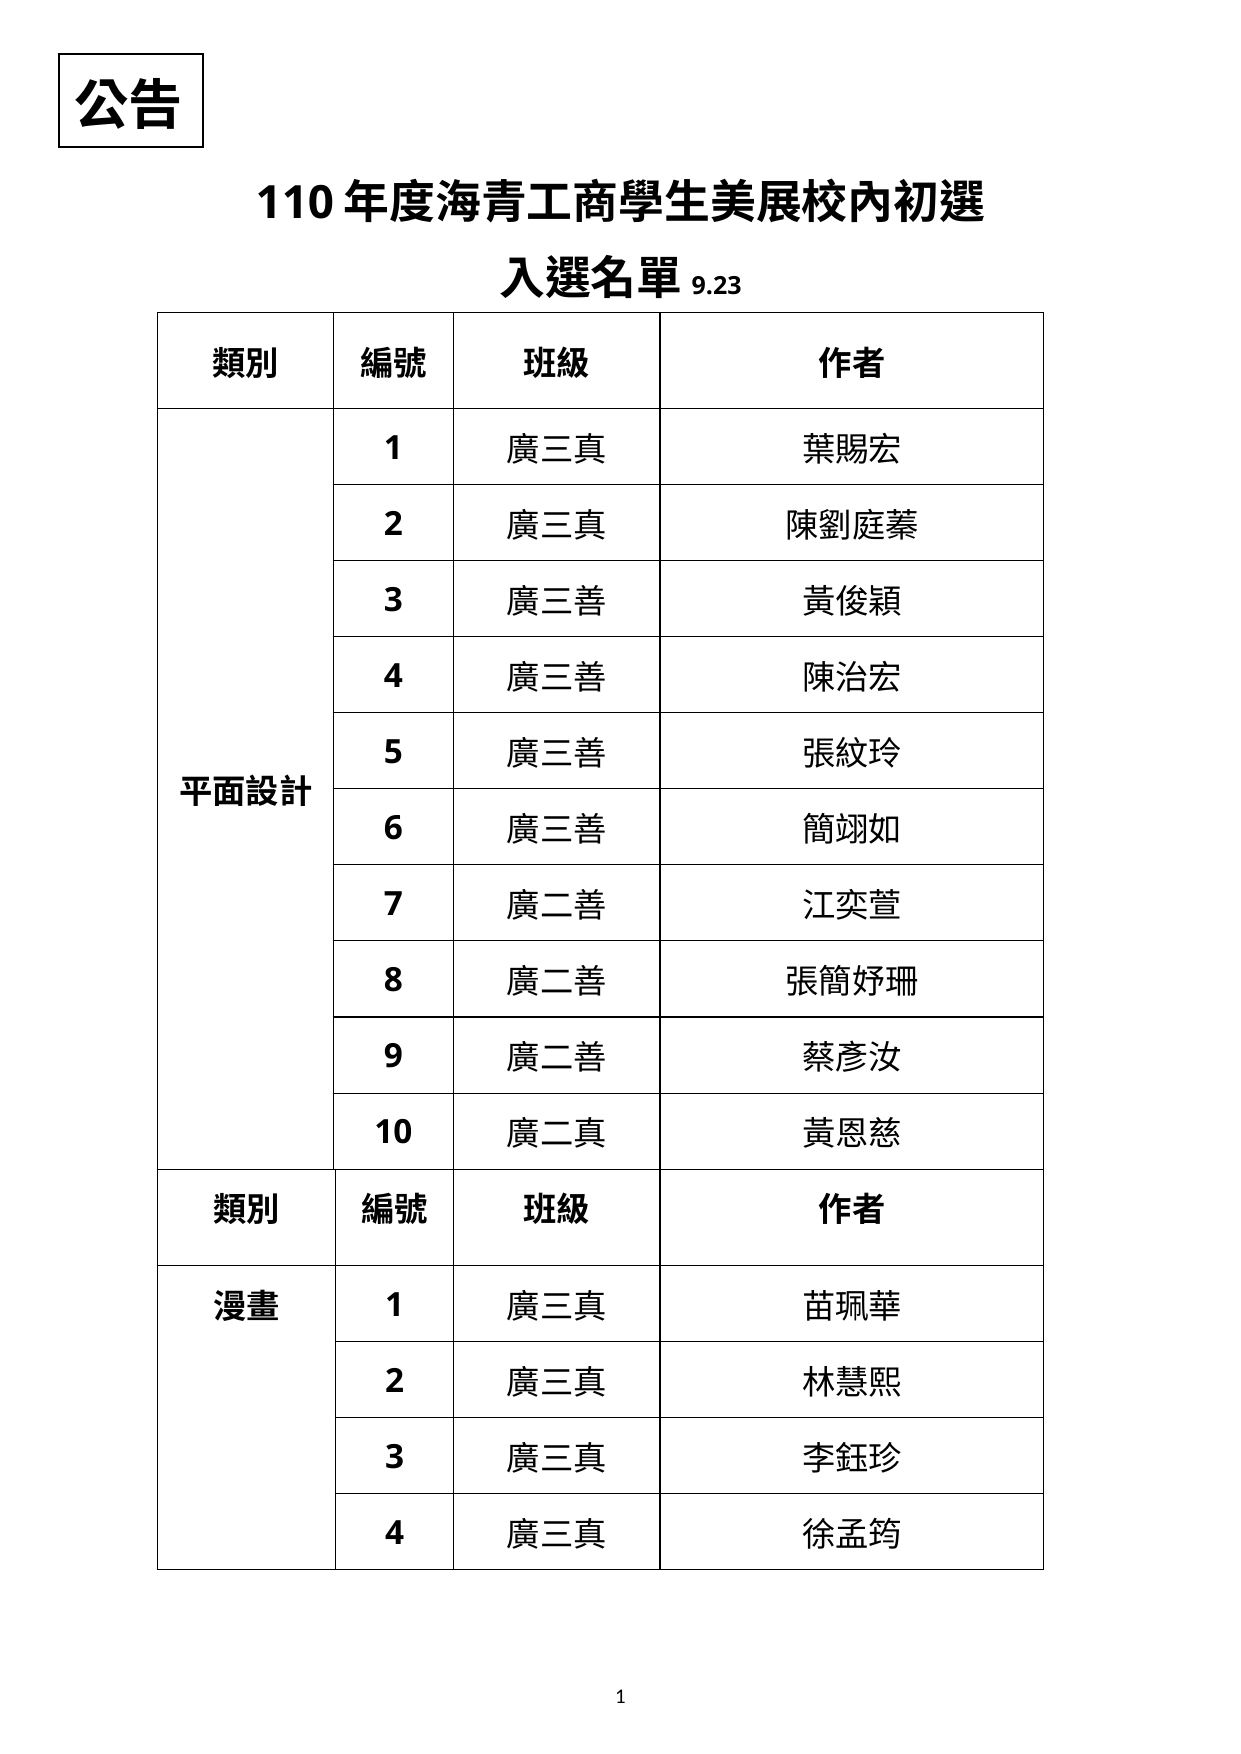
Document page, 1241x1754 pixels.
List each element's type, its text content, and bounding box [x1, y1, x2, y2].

table_cell 廣三善 [454, 561, 659, 636]
table_cell 廣三真 [454, 1342, 659, 1417]
table_cell 1 [334, 409, 453, 484]
table_cell 9 [334, 1018, 453, 1092]
table_cell 班級 [454, 1170, 659, 1265]
table_cell 2 [334, 485, 453, 560]
table_cell 廣三真 [454, 485, 659, 560]
table_cell 平面設計 [158, 409, 333, 1168]
table_cell 廣三善 [454, 789, 659, 864]
table_cell 編號 [336, 1170, 453, 1265]
table_cell 3 [336, 1418, 453, 1493]
table_cell 廣三真 [454, 1266, 659, 1341]
table_cell 廣二真 [454, 1094, 659, 1168]
table_cell 1 [336, 1266, 453, 1341]
table_cell 廣三善 [454, 713, 659, 788]
table_cell 10 [334, 1094, 453, 1168]
table_cell 5 [334, 713, 453, 788]
table_cell 2 [336, 1342, 453, 1417]
table_cell 漫畫 [158, 1266, 335, 1569]
table_cell 6 [334, 789, 453, 864]
table_cell 3 [334, 561, 453, 636]
table_cell 苗珮華 [661, 1266, 1043, 1341]
table_cell 4 [336, 1494, 453, 1569]
table_cell 簡翊如 [661, 789, 1043, 864]
table_cell 陳劉庭蓁 [661, 485, 1043, 560]
table_cell 陳治宏 [661, 637, 1043, 712]
table_cell 廣二善 [454, 1018, 659, 1092]
table_cell 徐孟筠 [661, 1494, 1043, 1569]
table_header 班級 [454, 313, 659, 408]
text 入選名單9.23 [187, 237, 1053, 312]
table_cell 蔡彥汝 [661, 1018, 1043, 1092]
text 110年度海青工商學生美展校內初選 [187, 162, 1053, 237]
table_cell 張簡妤珊 [661, 941, 1043, 1016]
table_cell 廣三善 [454, 637, 659, 712]
table_cell 類別 [158, 1170, 335, 1265]
table_cell 黃恩慈 [661, 1094, 1043, 1168]
table_cell 7 [334, 865, 453, 940]
table_cell 江奕萱 [661, 865, 1043, 940]
table_cell 李鈺珍 [661, 1418, 1043, 1493]
table_cell 作者 [661, 1170, 1043, 1265]
table_cell 林慧熙 [661, 1342, 1043, 1417]
table_cell 張紋玲 [661, 713, 1043, 788]
table_cell 廣二善 [454, 865, 659, 940]
table_cell 黃俊穎 [661, 561, 1043, 636]
table_cell 葉賜宏 [661, 409, 1043, 484]
table_cell 4 [334, 637, 453, 712]
table_header 編號 [334, 313, 453, 408]
table_cell 廣二善 [454, 941, 659, 1016]
table_cell 廣三真 [454, 1494, 659, 1569]
table_header 類別 [158, 313, 333, 408]
table_cell 廣三真 [454, 409, 659, 484]
table_cell 8 [334, 941, 453, 1016]
table_cell 廣三真 [454, 1418, 659, 1493]
table_header 作者 [661, 313, 1043, 408]
